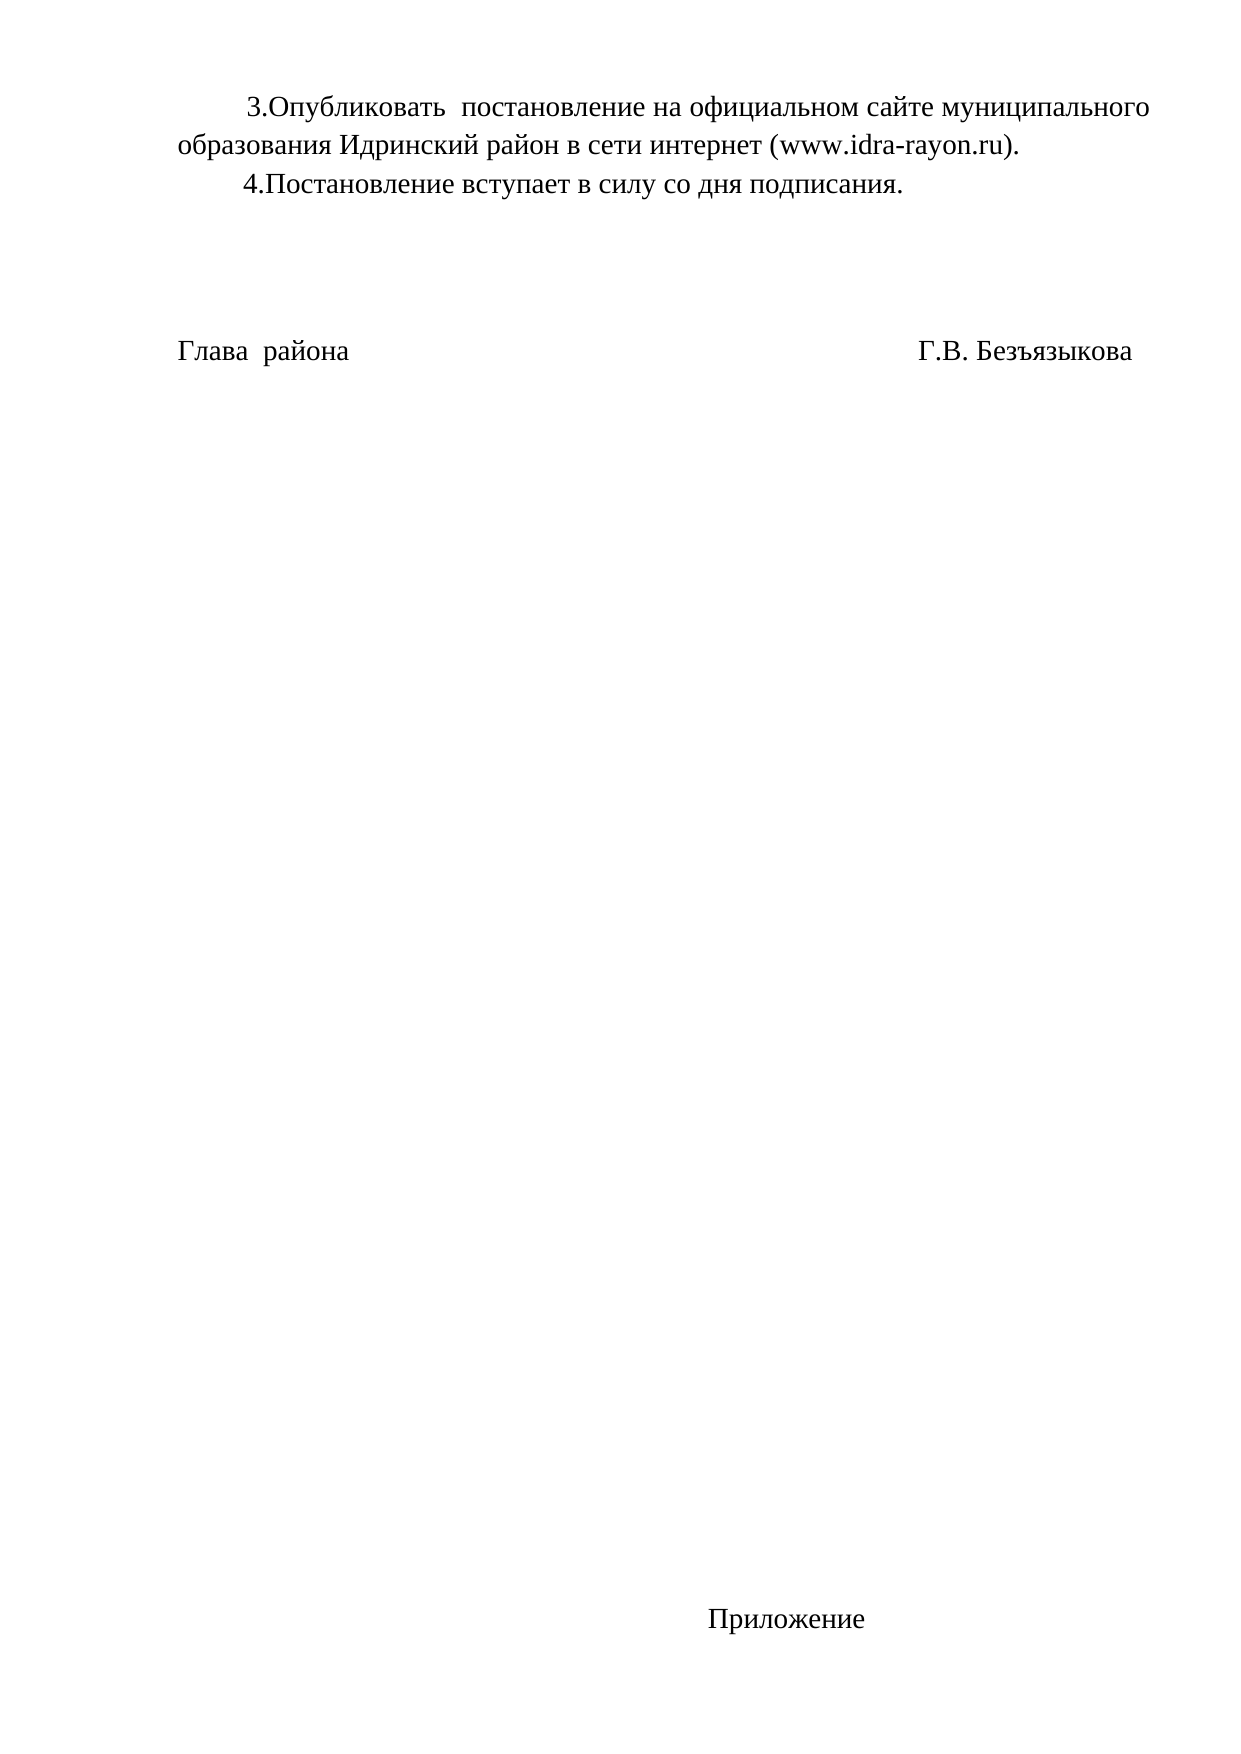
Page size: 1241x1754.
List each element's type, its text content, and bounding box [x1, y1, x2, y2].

text Приложение [166, 1601, 1152, 1634]
text 4.Постановление вступает в силу со дня подписания. [177, 166, 1152, 199]
text Глава района Г.В. Безъязыкова [177, 333, 1152, 367]
text 3.Опубликовать постановление на официальном сайте муниципального образования Идринский район в сети интернет (www.idra-rayon.ru). [177, 89, 1152, 161]
